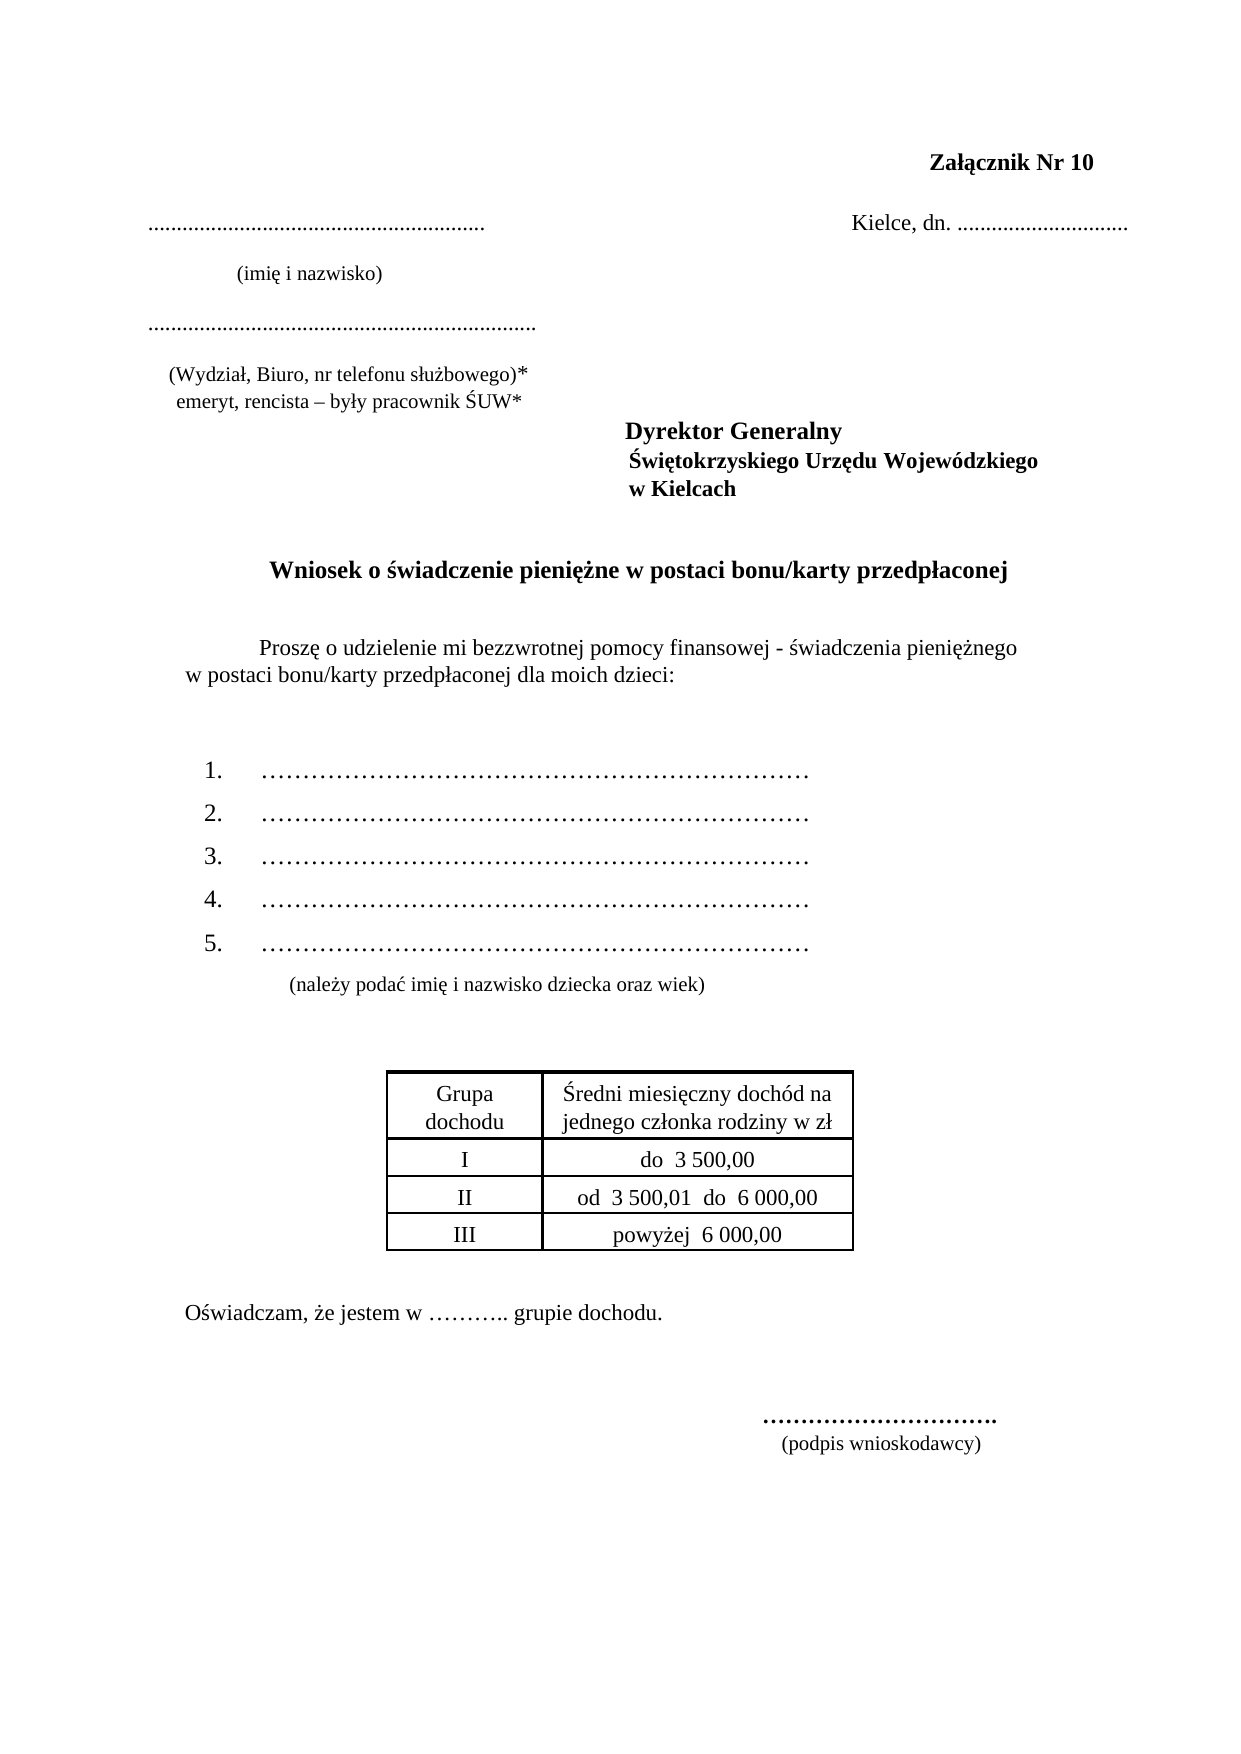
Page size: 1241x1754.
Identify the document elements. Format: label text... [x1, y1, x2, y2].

text (należy podać imię i nazwisko dziecka oraz wiek) [185, 972, 1093, 996]
subtitle Załącznik Nr 10 [148, 148, 1094, 175]
list ………………………………………………………… [223, 841, 1093, 870]
list ………………………………………………………… [223, 884, 1093, 913]
list ………………………………………………………… [223, 755, 1093, 784]
table_cell I [388, 1140, 541, 1175]
text Oświadczam, że jestem w ……….. grupie dochodu. [184, 1299, 1093, 1325]
text .................................................................... [148, 309, 1093, 336]
table_cell powyżej 6 000,00 [544, 1214, 852, 1249]
table_header Grupa dochodu [388, 1074, 541, 1137]
text emeryt, rencista – były pracownik ŚUW* [148, 389, 1093, 413]
list ………………………………………………………… [223, 798, 1093, 827]
table_cell do 3 500,00 [544, 1140, 852, 1175]
text (imię i nazwisko) [184, 261, 1093, 284]
text …………………………. [149, 1402, 997, 1429]
text Proszę o udzielenie mi bezzwrotnej pomocy finansowej - świadczenia pieniężnego w postaci bonu/karty przedpłaconej dla moich dzieci: [185, 634, 1093, 687]
subtitle Wniosek o świadczenie pieniężne w postaci bonu/karty przedpłaconej [185, 555, 1092, 583]
table_cell II [388, 1177, 541, 1212]
text ........................................................... Kielce, dn. .............................. [148, 209, 1093, 236]
table_cell III [388, 1214, 541, 1249]
subtitle Dyrektor Generalny [343, 416, 1093, 445]
text Świętokrzyskiego Urzędu Wojewódzkiego w Kielcach [629, 447, 1063, 501]
text (Wydział, Biuro, nr telefonu służbowego)* [148, 360, 1093, 387]
table_cell od 3 500,01 do 6 000,00 [544, 1177, 852, 1212]
table_header Średni miesięczny dochód na jednego członka rodziny w zł [544, 1074, 852, 1137]
text (podpis wnioskodawcy) [776, 1431, 1093, 1455]
list ………………………………………………………… [223, 928, 1093, 956]
